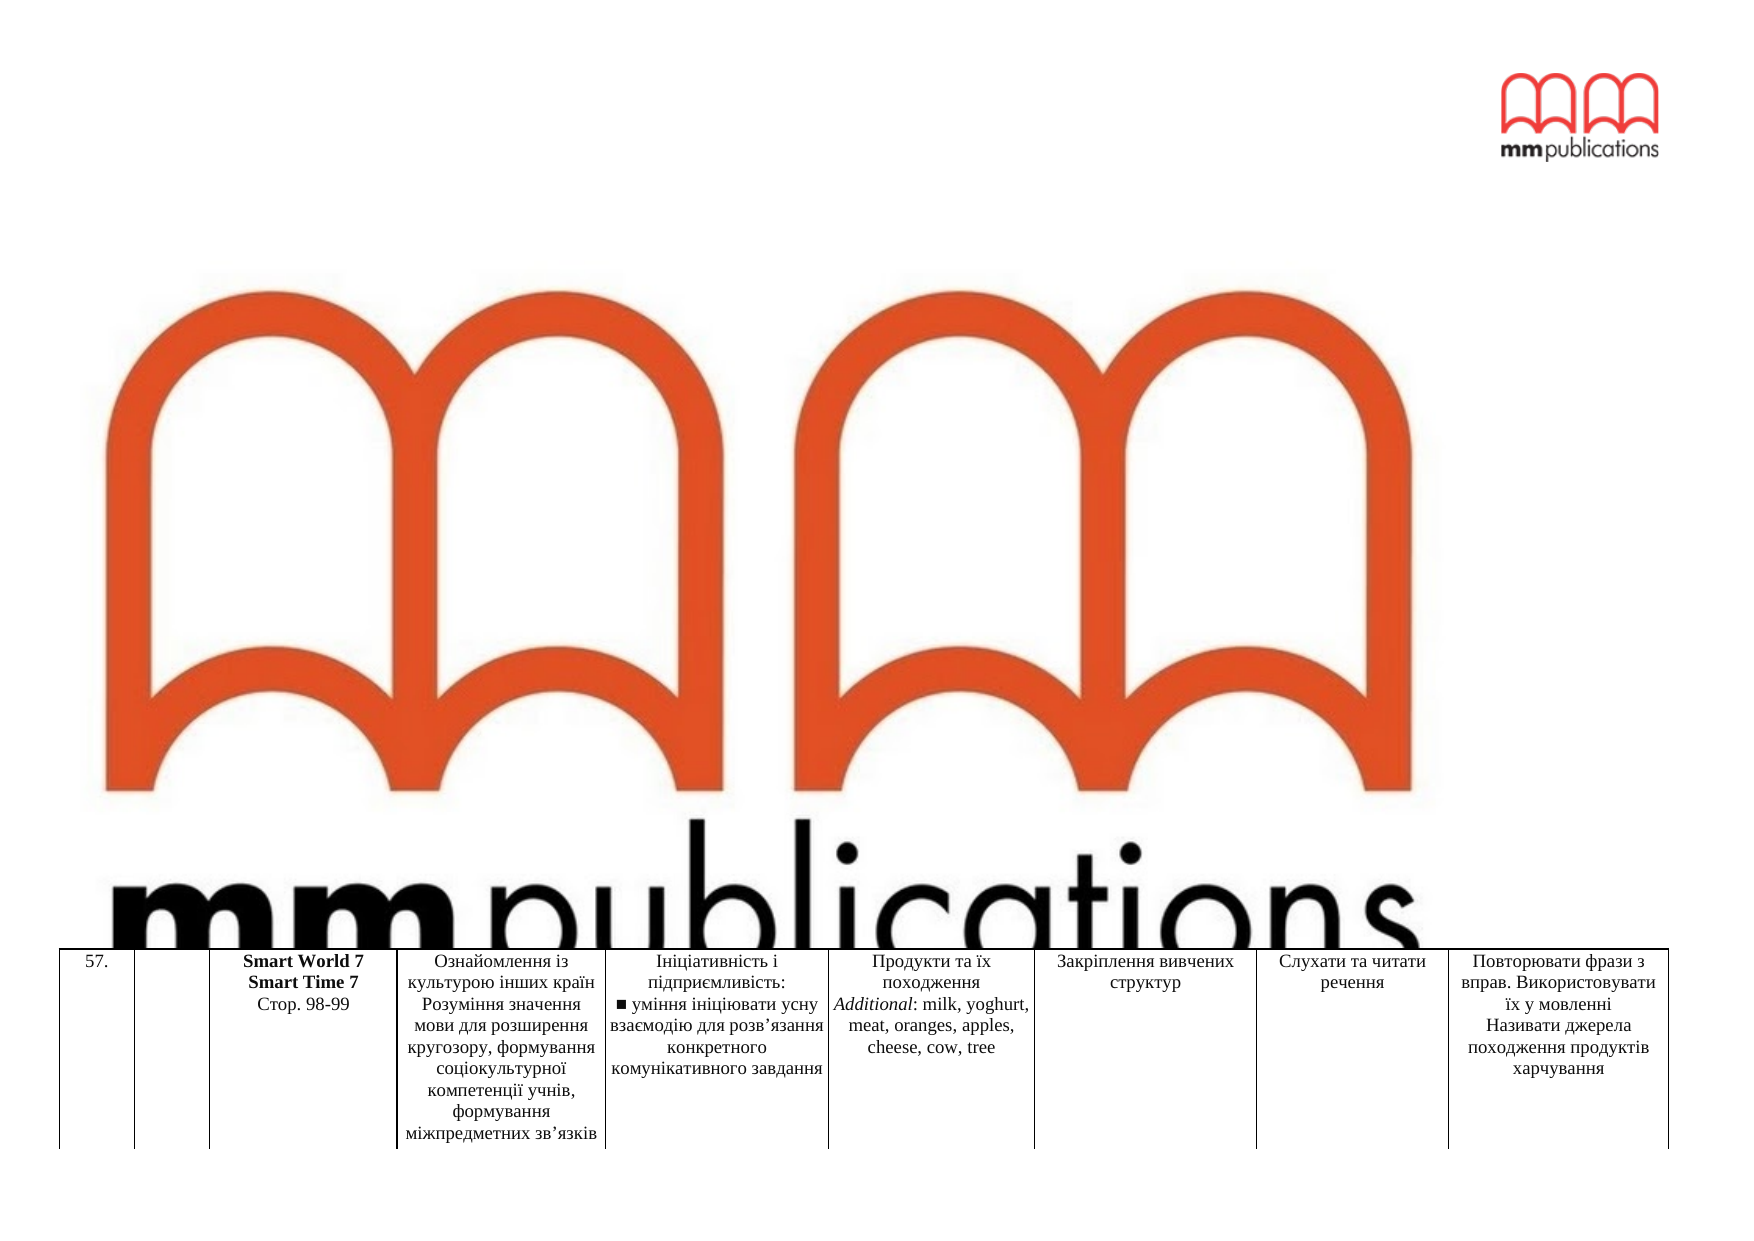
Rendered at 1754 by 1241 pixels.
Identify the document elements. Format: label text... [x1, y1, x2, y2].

table_cell 57. [60, 950, 134, 1149]
table_cell Продукти та їх походження Additional: milk, yoghurt, meat, oranges, apples, cheese, cow, tree [829, 950, 1034, 1149]
table_cell Ознайомлення із культурою інших країн Розуміння значення мови для розширення кругозору, формування соціокультурної компетенції учнів, формування міжпредметних зв’язків [398, 950, 605, 1149]
table_cell Smart World 7 Smart Time 7 Стор. 98-99 [210, 950, 396, 1149]
table_cell Ініціативність і підприємливість: ■ уміння ініціювати усну взаємодію для розв’язання конкретного комунікативного завдання [606, 950, 828, 1149]
table_cell [135, 950, 209, 1149]
table_cell Слухати та читати речення [1257, 950, 1448, 1149]
picture [1501, 73, 1659, 162]
table_cell Закріплення вивчених структур [1035, 950, 1256, 1149]
picture [59, 161, 1467, 948]
table_cell Повторювати фрази з вправ. Використовувати їх у мовленні Називати джерела походження продуктів харчування [1449, 950, 1668, 1149]
